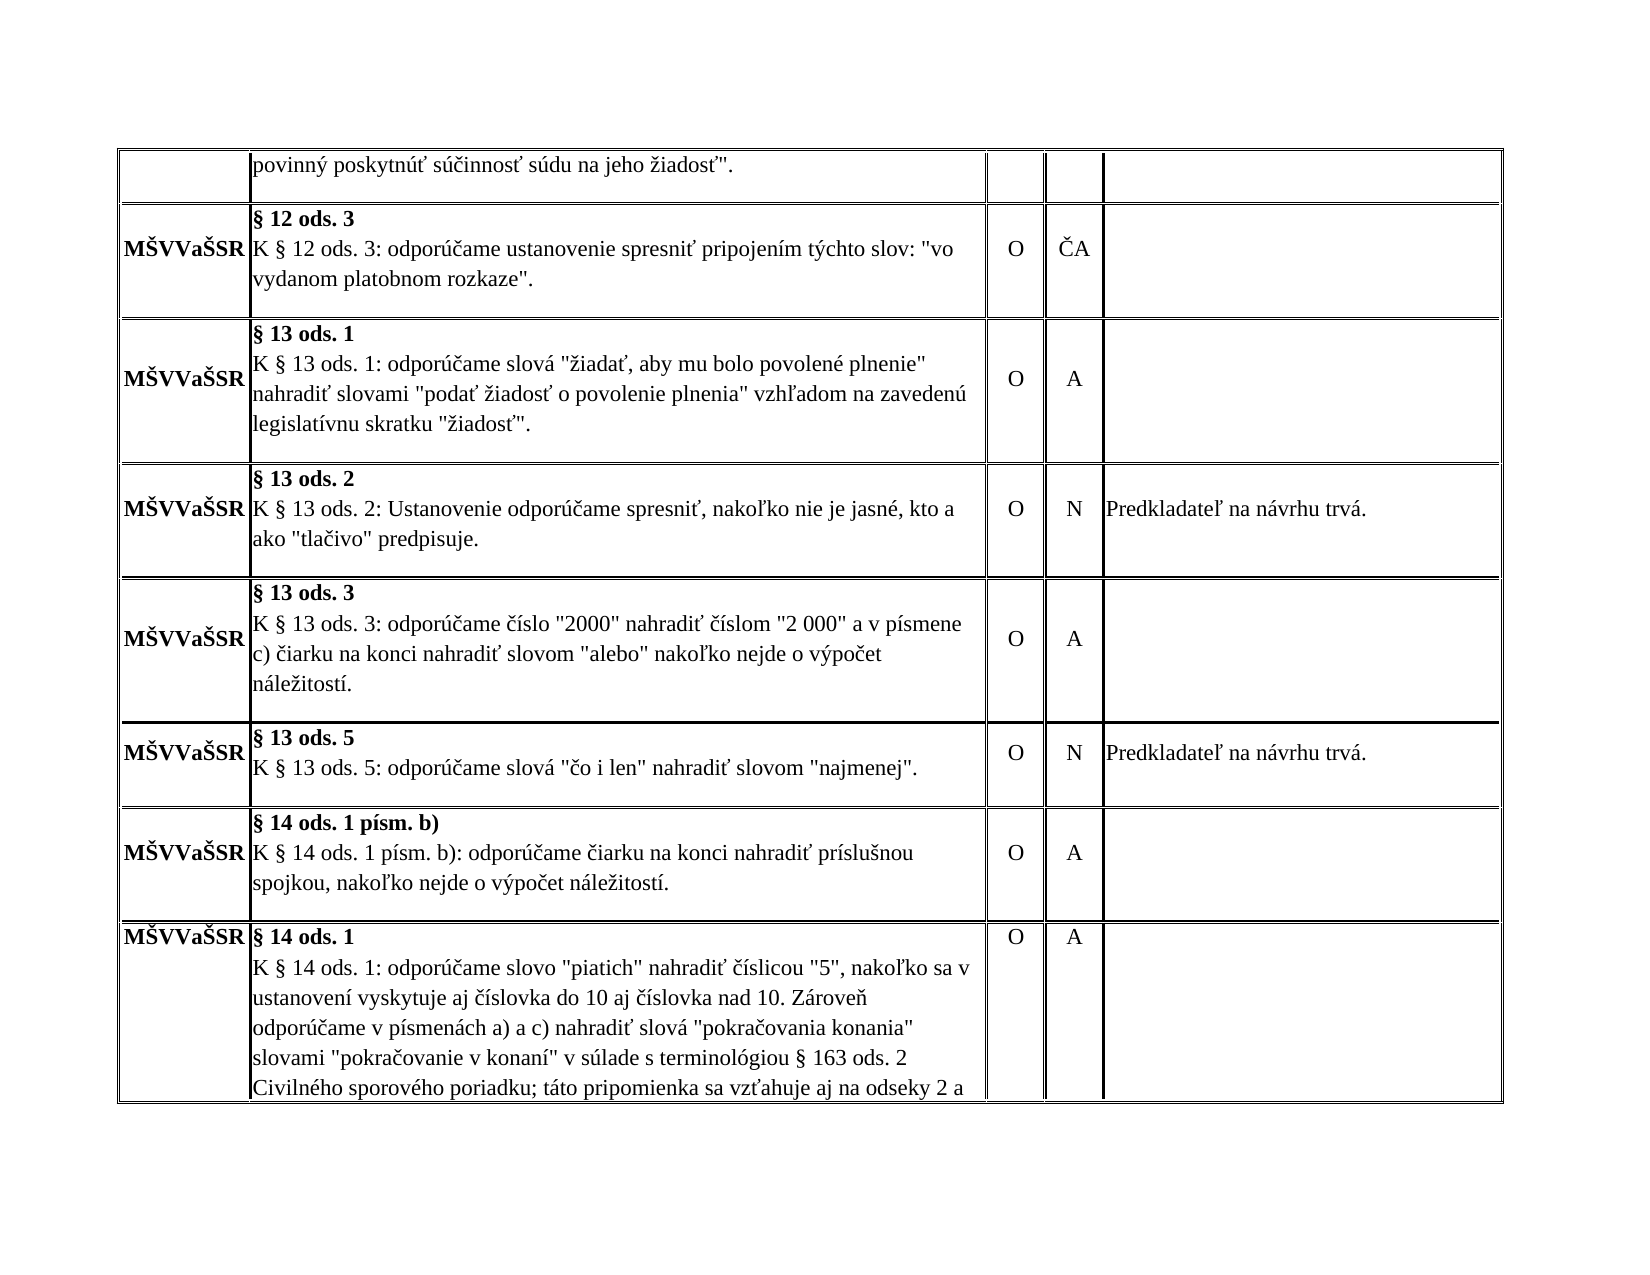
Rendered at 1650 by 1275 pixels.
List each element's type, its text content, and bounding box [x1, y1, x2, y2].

table_cell N [1047, 465, 1102, 576]
table_cell § 13 ods. 1 K § 13 ods. 1: odporúčame slová "žiadať, aby mu bolo povolené plnenie" nahradiť slovami "podať žiadosť o povolenie plnenia" vzhľadom na zavedenú legislatívnu skratku "žiadosť". [252, 320, 985, 461]
table_cell O [988, 809, 1043, 920]
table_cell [250, 924, 987, 1101]
table_cell O [988, 205, 1043, 317]
table_cell N [1047, 724, 1102, 806]
table_cell § 14 ods. 1 písm. b) K § 14 ods. 1 písm. b): odporúčame čiarku na konci nahradiť príslušnou spojkou, nakoľko nejde o výpočet náležitostí. [252, 809, 985, 920]
table_cell ČA [1047, 205, 1102, 317]
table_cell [250, 151, 987, 202]
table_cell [1103, 151, 1501, 202]
table_cell A [1045, 924, 1103, 1101]
table_cell MŠVVaŠSR [120, 721, 249, 806]
table_cell [1103, 806, 1502, 920]
table_cell MŠVVaŠSR [118, 317, 250, 461]
table_cell MŠVVaŠSR [118, 149, 250, 202]
table_cell § 13 ods. 5 K § 13 ods. 5: odporúčame slová "čo i len" nahradiť slovom "najmenej". [252, 724, 985, 806]
table_cell O [988, 724, 1043, 806]
table_cell O [987, 149, 1045, 202]
table_cell N [1045, 151, 1103, 202]
table_cell A [1047, 809, 1102, 920]
table_cell O [988, 465, 1043, 576]
table_cell MŠVVaŠSR [120, 461, 249, 576]
table_cell MŠVVaŠSR [120, 920, 250, 1101]
table_cell A [1047, 320, 1102, 461]
table_cell [1105, 576, 1501, 721]
table_cell MŠVVaŠSR [120, 576, 249, 721]
table_cell MŠVVaŠSR [118, 202, 250, 317]
table_cell O [988, 580, 1043, 721]
table_cell O [987, 920, 1045, 1101]
table_cell [1103, 317, 1502, 461]
table_cell § 13 ods. 3 K § 13 ods. 3: odporúčame číslo "2000" nahradiť číslom "2 000" a v písmene c) čiarku na konci nahradiť slovom "alebo" nakoľko nejde o výpočet náležitostí. [252, 580, 985, 721]
table_cell § 13 ods. 2 K § 13 ods. 2: Ustanovenie odporúčame spresniť, nakoľko nie je jasné, kto a ako "tlačivo" predpisuje. [252, 465, 985, 576]
table_cell A [1047, 580, 1102, 721]
table_cell Predkladateľ na návrhu trvá. [1105, 461, 1501, 576]
table_cell [1103, 920, 1501, 1101]
table_cell MŠVVaŠSR [118, 806, 250, 920]
table_cell Predkladateľ na návrhu trvá. [1105, 721, 1501, 806]
table_cell [1103, 202, 1502, 317]
table_cell § 12 ods. 3 K § 12 ods. 3: odporúčame ustanovenie spresniť pripojením týchto slov: "vo vydanom platobnom rozkaze". [252, 205, 985, 317]
table_cell O [988, 320, 1043, 461]
